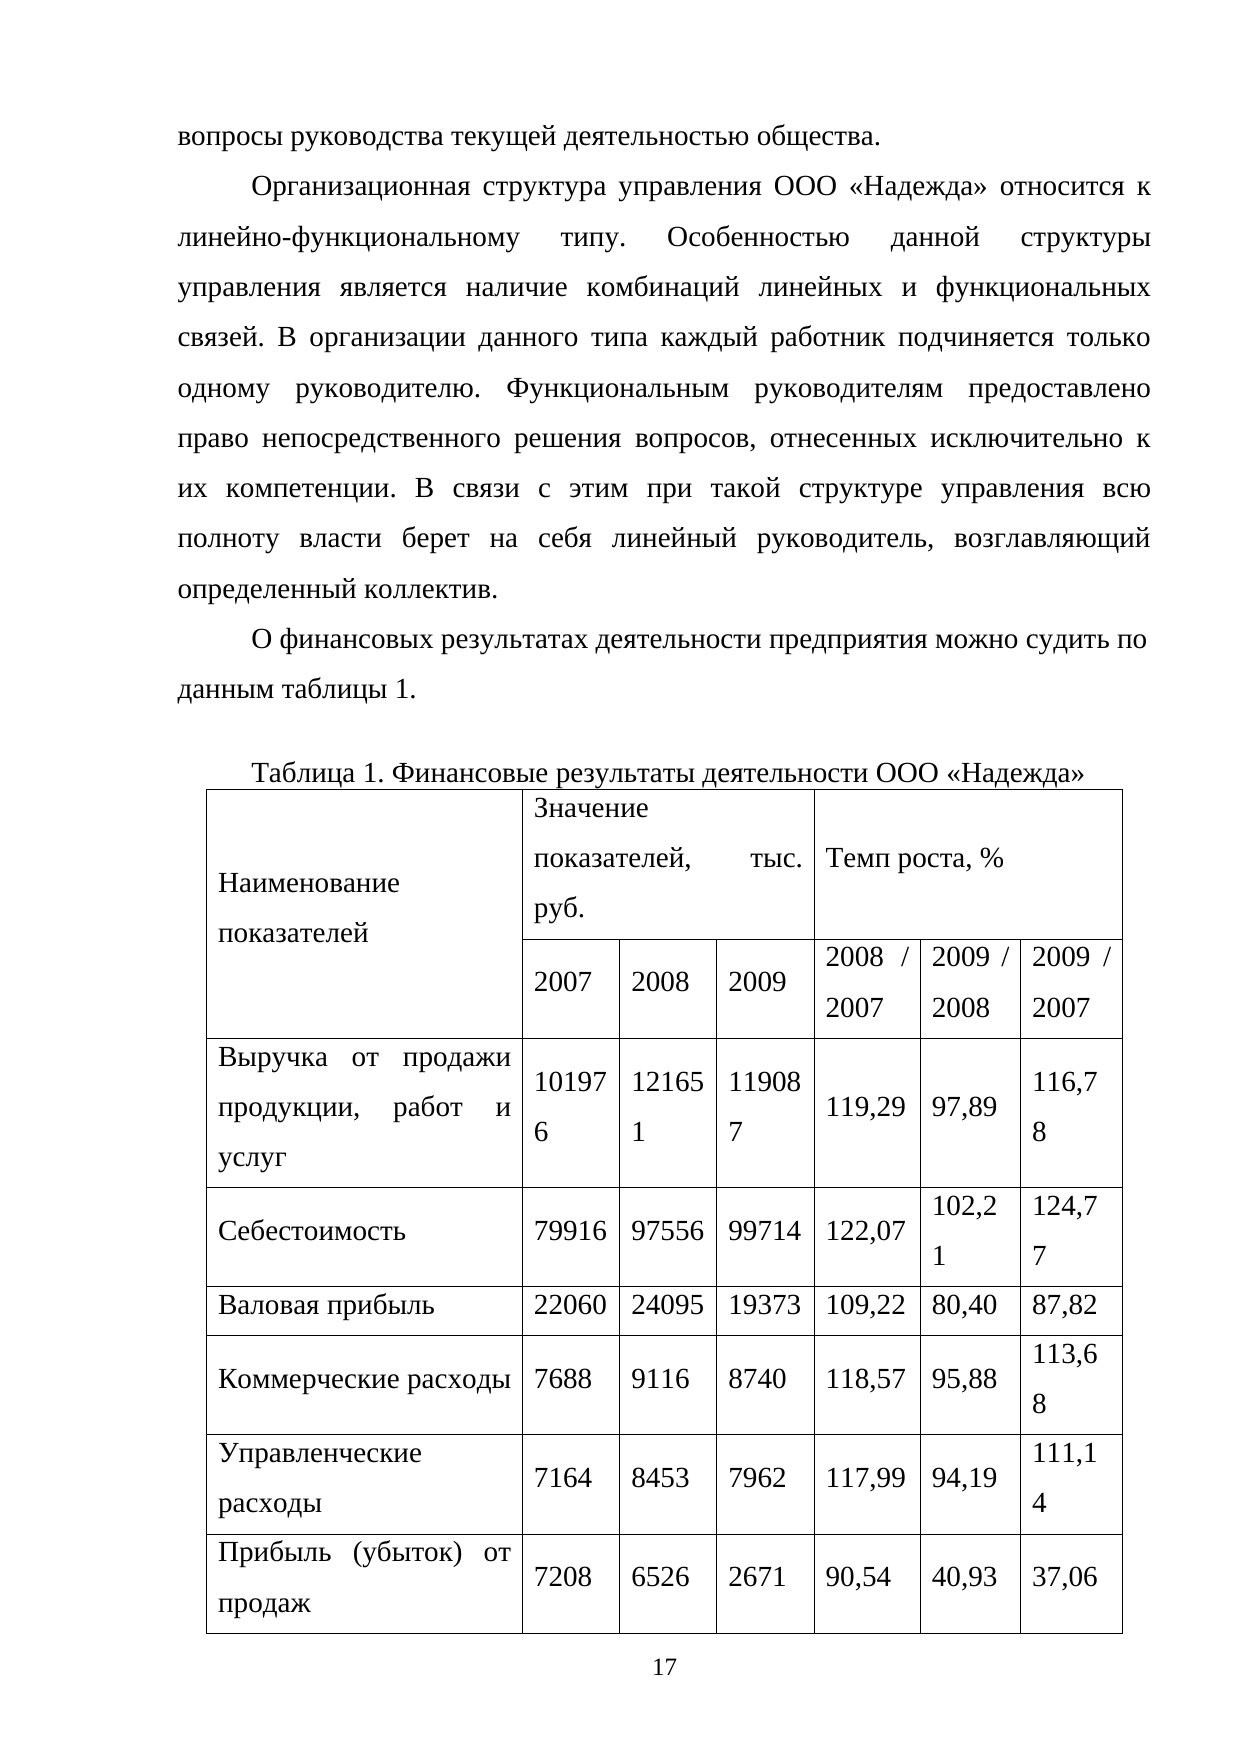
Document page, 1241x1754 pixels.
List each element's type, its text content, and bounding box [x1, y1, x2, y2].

table_cell Себестоимость [207, 1188, 522, 1286]
table_cell Коммерческие расходы [207, 1336, 522, 1434]
table_cell 117,99 [815, 1435, 920, 1533]
table_header Значение показателей, тыс. руб. [523, 790, 814, 938]
table_cell 2009 / 2007 [1021, 940, 1122, 1038]
table_cell 111,14 [1021, 1435, 1122, 1533]
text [177, 118, 1152, 152]
table_cell 80,40 [921, 1287, 1020, 1335]
table_cell 2009 [717, 940, 814, 1038]
table_cell 8453 [620, 1435, 716, 1533]
table_cell 99714 [717, 1188, 814, 1286]
table_cell 9116 [620, 1336, 716, 1434]
table_cell 97556 [620, 1188, 716, 1286]
text О финансовых результатах деятельности предприятия можно судить по данным таблицы 1. [177, 621, 1152, 705]
table_cell 109,22 [815, 1287, 920, 1335]
table_cell 7962 [717, 1435, 814, 1533]
table_cell 102,21 [921, 1188, 1020, 1286]
table_cell 2007 [523, 940, 619, 1038]
table_cell 37,06 [1021, 1535, 1122, 1633]
table_cell 90,54 [815, 1535, 920, 1633]
table_cell 7164 [523, 1435, 619, 1533]
table_cell 7208 [523, 1535, 619, 1633]
table_cell 79916 [523, 1188, 619, 1286]
table_cell Прибыль (убыток) от продаж [207, 1535, 522, 1633]
table_header Наименование показателей [207, 790, 522, 1038]
text Таблица 1. Финансовые результаты деятельности ООО «Надежда» [177, 755, 1152, 789]
table_cell 119087 [717, 1039, 814, 1187]
table_cell 101976 [523, 1039, 619, 1187]
table_cell 2008 [620, 940, 716, 1038]
table_cell 121651 [620, 1039, 716, 1187]
table_cell 7688 [523, 1336, 619, 1434]
table_cell 122,07 [815, 1188, 920, 1286]
text Организационная структура управления ООО «Надежда» относится к линейно-функциональному типу. Особенностью данной структуры управления является наличие комбинаций линейных и функциональных связей. В организации данного типа каждый работник подчиняется только одному руководителю. Функциональным руководителям предоставлено право непосредственного решения вопросов, отнесенных исключительно к их компетенции. В связи с этим при такой структуре управления всю полноту власти берет на себя линейный руководитель, возглавляющий определенный коллектив. [177, 168, 1152, 604]
table_cell 2008 / 2007 [815, 940, 920, 1038]
table_cell 2009 / 2008 [921, 940, 1020, 1038]
table_header Темп роста, % [815, 790, 1122, 938]
table_cell 119,29 [815, 1039, 920, 1187]
table_cell 22060 [523, 1287, 619, 1335]
table_cell 118,57 [815, 1336, 920, 1434]
table_cell 2671 [717, 1535, 814, 1633]
table_cell 113,68 [1021, 1336, 1122, 1434]
table_cell 6526 [620, 1535, 716, 1633]
table_cell Управленческие расходы [207, 1435, 522, 1533]
table_cell 124,77 [1021, 1188, 1122, 1286]
table_cell 8740 [717, 1336, 814, 1434]
table_cell 97,89 [921, 1039, 1020, 1187]
table_cell Выручка от продажи продукции, работ и услуг [207, 1039, 522, 1187]
table_cell Валовая прибыль [207, 1287, 522, 1335]
table_cell 116,78 [1021, 1039, 1122, 1187]
table_cell 40,93 [921, 1535, 1020, 1633]
table_cell 24095 [620, 1287, 716, 1335]
table_cell 95,88 [921, 1336, 1020, 1434]
table_cell 19373 [717, 1287, 814, 1335]
table_cell 87,82 [1021, 1287, 1122, 1335]
table_cell 94,19 [921, 1435, 1020, 1533]
